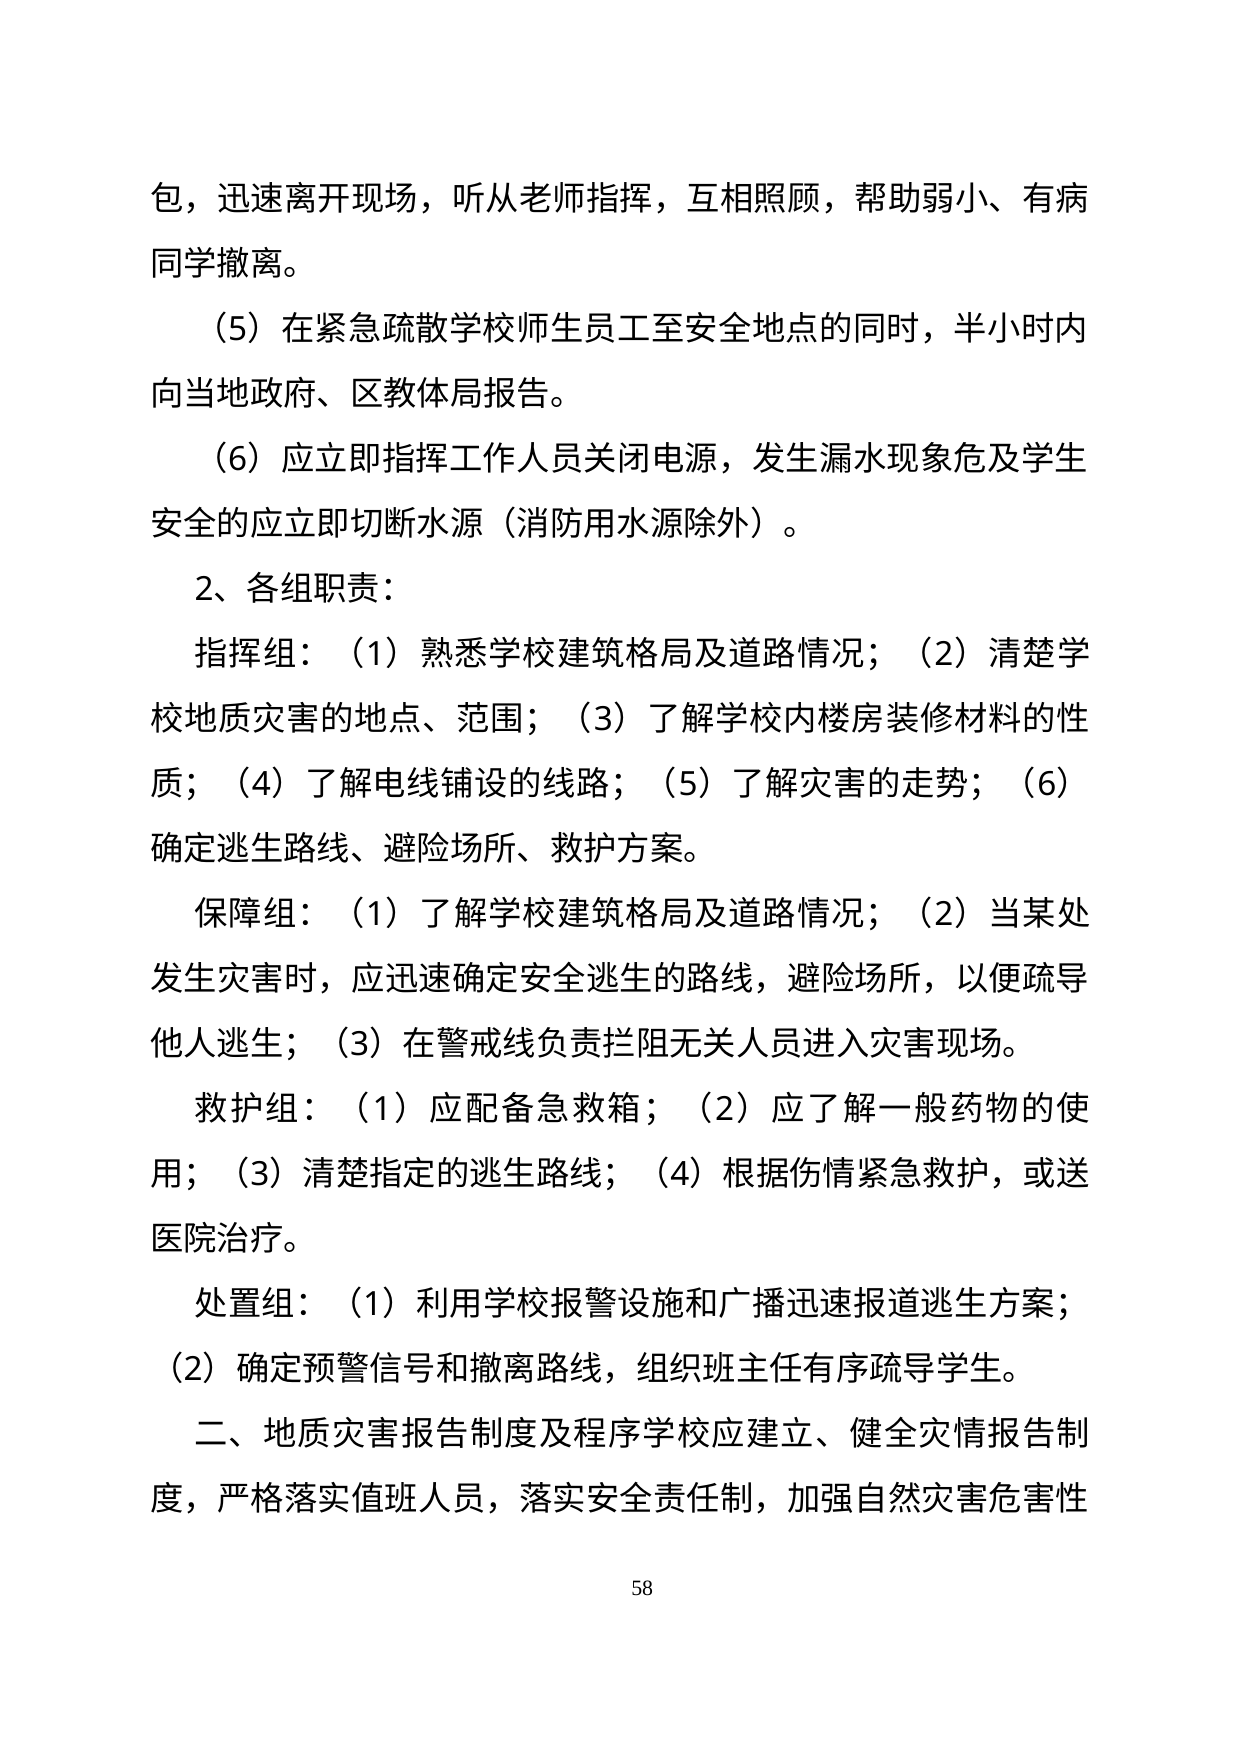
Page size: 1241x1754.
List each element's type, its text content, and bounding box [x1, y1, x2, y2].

text （5）在紧急疏散学校师生员工至安全地点的同时，半小时内向当地政府、区教体局报告。 [150, 294, 1090, 424]
text 保障组：（1）了解学校建筑格局及道路情况；（2）当某处发生灾害时，应迅速确定安全逃生的路线，避险场所，以便疏导他人逃生；（3）在警戒线负责拦阻无关人员进入灾害现场。 [150, 879, 1090, 1074]
text 指挥组：（1）熟悉学校建筑格局及道路情况；（2）清楚学校地质灾害的地点、范围；（3）了解学校内楼房装修材料的性质；（4）了解电线铺设的线路；（5）了解灾害的走势；（6）确定逃生路线、避险场所、救护方案。 [150, 619, 1090, 879]
text （6）应立即指挥工作人员关闭电源，发生漏水现象危及学生安全的应立即切断水源（消防用水源除外）。 [150, 424, 1090, 554]
text 2、各组职责： [150, 554, 1090, 619]
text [150, 164, 1090, 294]
text 处置组：（1）利用学校报警设施和广播迅速报道逃生方案；（2）确定预警信号和撤离路线，组织班主任有序疏导学生。 [150, 1269, 1090, 1399]
text 救护组：（1）应配备急救箱；（2）应了解一般药物的使用；（3）清楚指定的逃生路线；（4）根据伤情紧急救护，或送医院治疗。 [150, 1074, 1090, 1269]
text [150, 1399, 1090, 1529]
